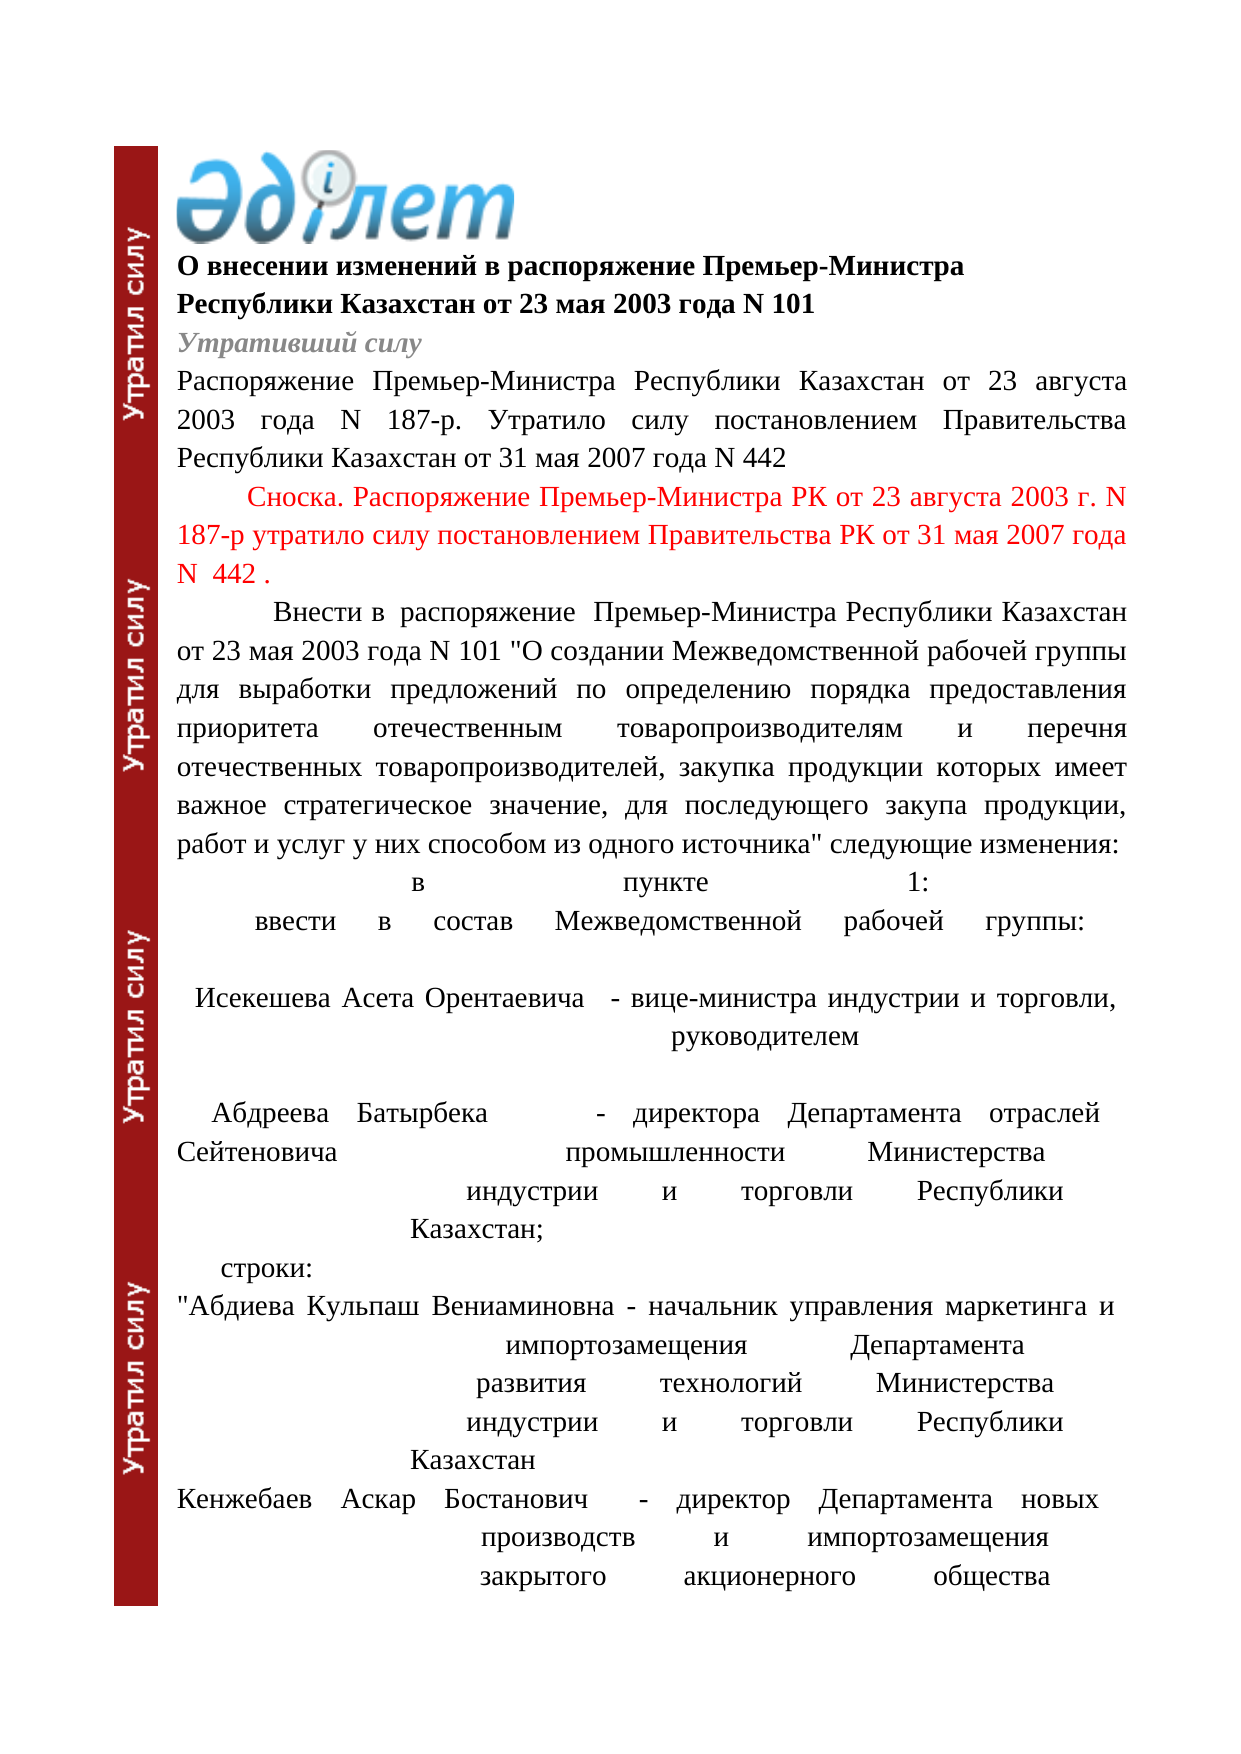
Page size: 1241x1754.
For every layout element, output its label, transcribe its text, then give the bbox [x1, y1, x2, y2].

picture [114, 1245, 158, 1250]
picture [114, 358, 158, 363]
picture [176, 150, 515, 244]
picture [114, 1592, 158, 1606]
picture [114, 320, 158, 325]
text Утративший силу [112, 325, 1128, 358]
text О внесении изменений в распоряжение Премьер-Министра Республики Казахстан от 23 мая 2003 года N 101 [112, 248, 1128, 320]
picture [114, 146, 158, 248]
picture [114, 1476, 158, 1481]
picture [114, 1283, 158, 1288]
picture [114, 589, 158, 594]
text строки: [112, 1250, 1128, 1283]
text Внести в распоряжение Премьер-Министра Республики Казахстан от 23 мая 2003 года N 101 "О создании Межведомственной рабочей группы для выработки предложений по определению порядка предоставления приоритета отечественным товаропроизводителям и перечня отечественных товаропроизводителей, закупка продукции которых имеет важное стратегическое значение, для последующего закупа продукции, работ и услуг у них способом из одного источника" следующие изменения: в пункте 1: ввести в состав Межведомственной рабочей группы: Исекешева Асета Орентаевича - вице-министра индустрии и торговли, руководителем Абдреева Батырбека - директора Департамента отраслей Сейтеновича промышленности Министерства индустрии и торговли Республики Казахстан; [112, 594, 1128, 1245]
text Сноска. Распоряжение Премьер-Министра РК от 23 августа 2003 г. N 187-р утратило силу постановлением Правительства РК от 31 мая 2007 года N 442 . [112, 479, 1128, 589]
text "Абдиева Кульпаш Вениаминовна - начальник управления маркетинга и импортозамещения Департамента развития технологий Министерства индустрии и торговли Республики Казахстан [112, 1288, 1128, 1476]
text Распоряжение Премьер-Министра Республики Казахстан от 23 августа 2003 года N 187-р. Утратило силу постановлением Правительства Республики Казахстан от 31 мая 2007 года N 442 [112, 363, 1128, 474]
picture [114, 474, 158, 479]
